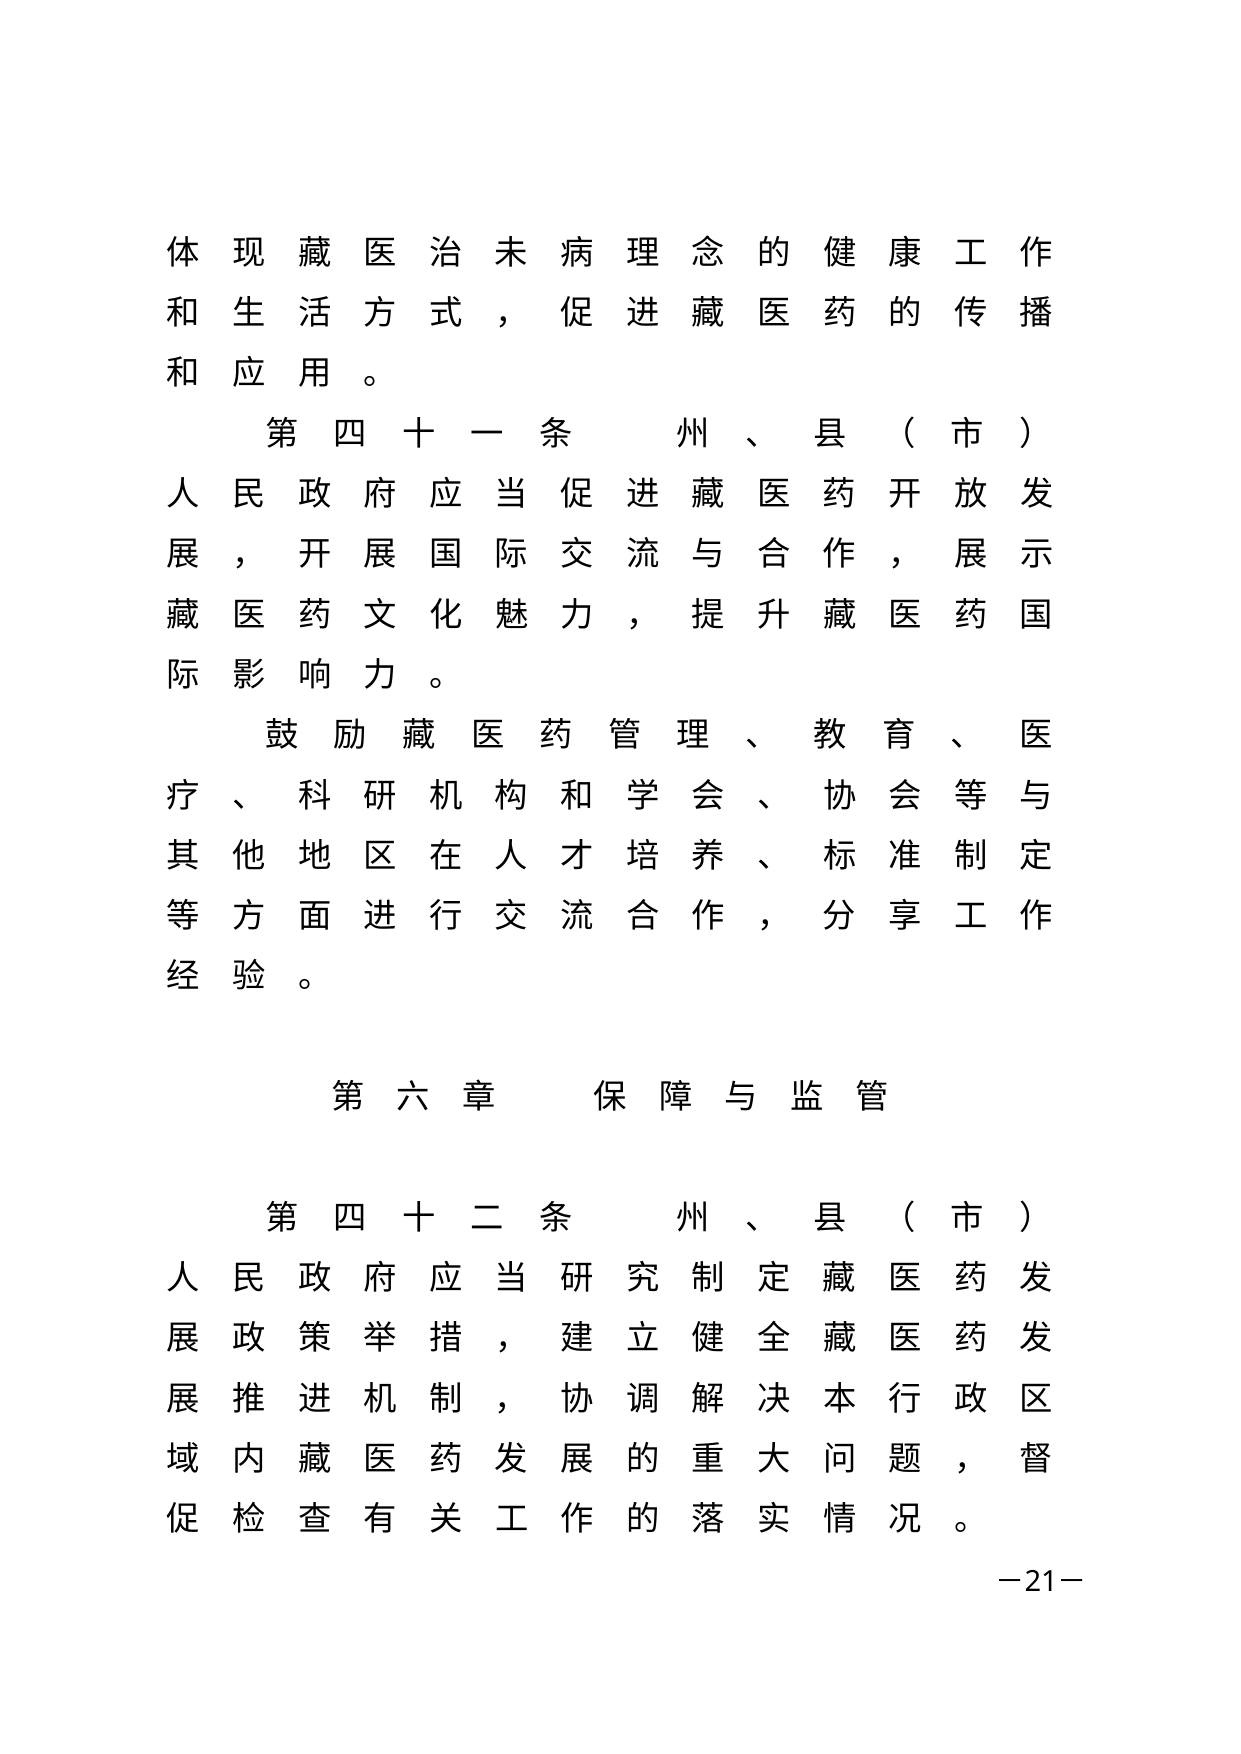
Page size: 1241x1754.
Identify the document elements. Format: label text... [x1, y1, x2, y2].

text 鼓励藏医药管理、教育、医疗、科研机构和学会、协会等与其他地区在人才培养、标准制定等方面进行交流合作，分享工作经验。 [167, 702, 1085, 1003]
text 第四十二条 州、县（市）人民政府应当研究制定藏医药发展政策举措，建立健全藏医药发展推进机制，协调解决本行政区域内藏医药发展的重大问题，督促检查有关工作的落实情况。 [167, 1184, 1085, 1546]
text 第四十条 州、县（市）人民政府及其有关部门应当加强藏医药文化宣传，普及藏医药知识，宣传藏医药健康养生文化，推广体现藏医治未病理念的健康工作和生活方式，促进藏医药的传播和应用。 [167, 219, 1085, 400]
text 第四十一条 州、县（市）人民政府应当促进藏医药开放发展，开展国际交流与合作，展示藏医药文化魅力，提升藏医药国际影响力。 [167, 400, 1085, 702]
text 第六章 保障与监管 [167, 1064, 1085, 1124]
